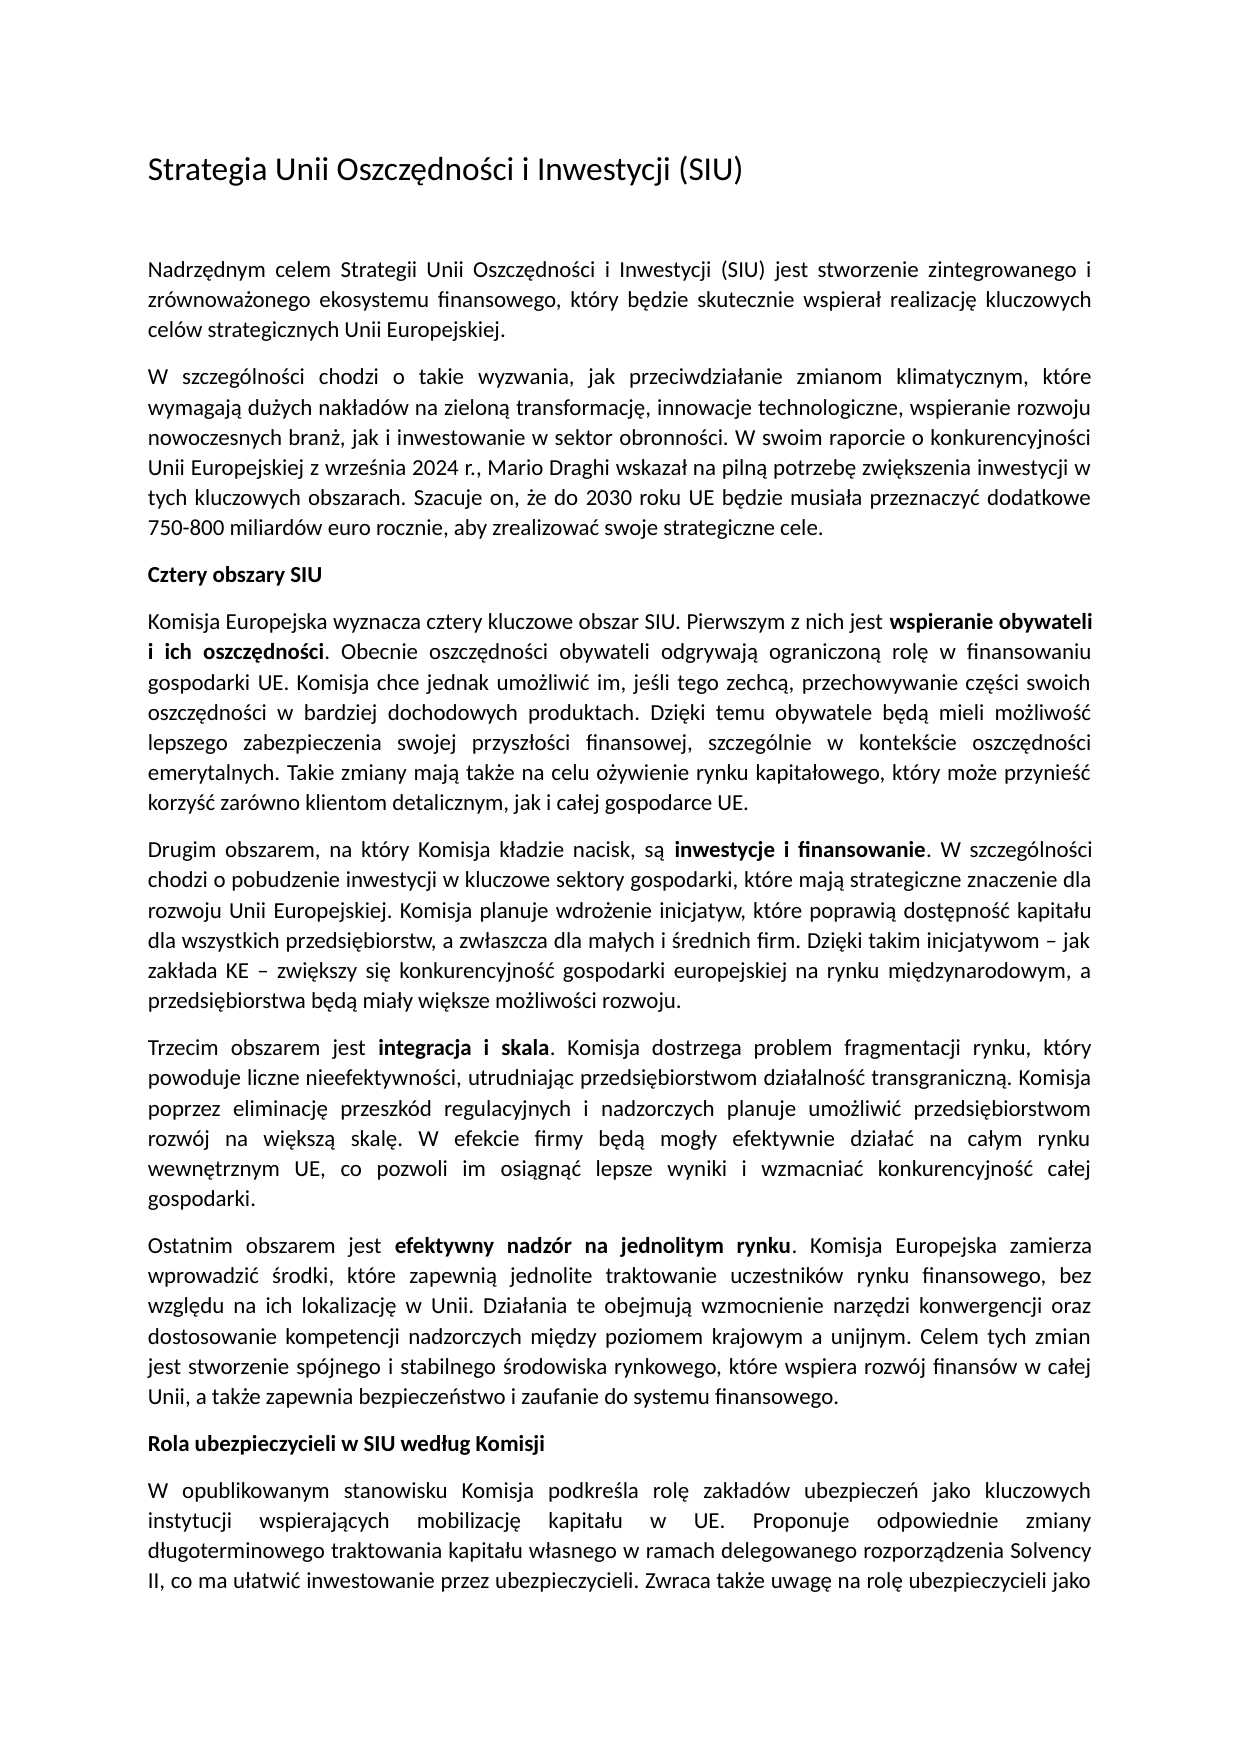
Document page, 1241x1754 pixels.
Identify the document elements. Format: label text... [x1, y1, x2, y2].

text Trzecim obszarem jest integracja i skala. Komisja dostrzega problem fragmentacji rynku, który powoduje liczne nieefektywności, utrudniając przedsiębiorstwom działalność transgraniczną. Komisja poprzez eliminację przeszkód regulacyjnych i nadzorczych planuje umożliwić przedsiębiorstwom rozwój na większą skalę. W efekcie firmy będą mogły efektywnie działać na całym rynku wewnętrznym UE, co pozwoli im osiągnąć lepsze wyniki i wzmacniać konkurencyjność całej gospodarki. [148, 1033, 1093, 1212]
text Cztery obszary SIU [148, 560, 1093, 588]
text Nadrzędnym celem Strategii Unii Oszczędności i Inwestycji (SIU) jest stworzenie zintegrowanego i zrównoważonego ekosystemu finansowego, który będzie skutecznie wspierał realizację kluczowych celów strategicznych Unii Europejskiej. [148, 255, 1093, 343]
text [148, 1476, 1093, 1594]
text Rola ubezpieczycieli w SIU według Komisji [148, 1429, 1093, 1457]
text W szczególności chodzi o takie wyzwania, jak przeciwdziałanie zmianom klimatycznym, które wymagają dużych nakładów na zieloną transformację, innowacje technologiczne, wspieranie rozwoju nowoczesnych branż, jak i inwestowanie w sektor obronności. W swoim raporcie o konkurencyjności Unii Europejskiej z września 2024 r., Mario Draghi wskazał na pilną potrzebę zwiększenia inwestycji w tych kluczowych obszarach. Szacuje on, że do 2030 roku UE będzie musiała przeznaczyć dodatkowe 750-800 miliardów euro rocznie, aby zrealizować swoje strategiczne cele. [148, 362, 1093, 541]
text Strategia Unii Oszczędności i Inwestycji (SIU) [148, 148, 1093, 188]
text Ostatnim obszarem jest efektywny nadzór na jednolitym rynku. Komisja Europejska zamierza wprowadzić środki, które zapewnią jednolite traktowanie uczestników rynku finansowego, bez względu na ich lokalizację w Unii. Działania te obejmują wzmocnienie narzędzi konwergencji oraz dostosowanie kompetencji nadzorczych między poziomem krajowym a unijnym. Celem tych zmian jest stworzenie spójnego i stabilnego środowiska rynkowego, które wspiera rozwój finansów w całej Unii, a także zapewnia bezpieczeństwo i zaufanie do systemu finansowego. [148, 1231, 1093, 1410]
text Komisja Europejska wyznacza cztery kluczowe obszar SIU. Pierwszym z nich jest wspieranie obywateli i ich oszczędności. Obecnie oszczędności obywateli odgrywają ograniczoną rolę w finansowaniu gospodarki UE. Komisja chce jednak umożliwić im, jeśli tego zechcą, przechowywanie części swoich oszczędności w bardziej dochodowych produktach. Dzięki temu obywatele będą mieli możliwość lepszego zabezpieczenia swojej przyszłości finansowej, szczególnie w kontekście oszczędności emerytalnych. Takie zmiany mają także na celu ożywienie rynku kapitałowego, który może przynieść korzyść zarówno klientom detalicznym, jak i całej gospodarce UE. [148, 607, 1093, 816]
text Drugim obszarem, na który Komisja kładzie nacisk, są inwestycje i finansowanie. W szczególności chodzi o pobudzenie inwestycji w kluczowe sektory gospodarki, które mają strategiczne znaczenie dla rozwoju Unii Europejskiej. Komisja planuje wdrożenie inicjatyw, które poprawią dostępność kapitału dla wszystkich przedsiębiorstw, a zwłaszcza dla małych i średnich firm. Dzięki takim inicjatywom – jak zakłada KE – zwiększy się konkurencyjność gospodarki europejskiej na rynku międzynarodowym, a przedsiębiorstwa będą miały większe możliwości rozwoju. [148, 835, 1093, 1014]
